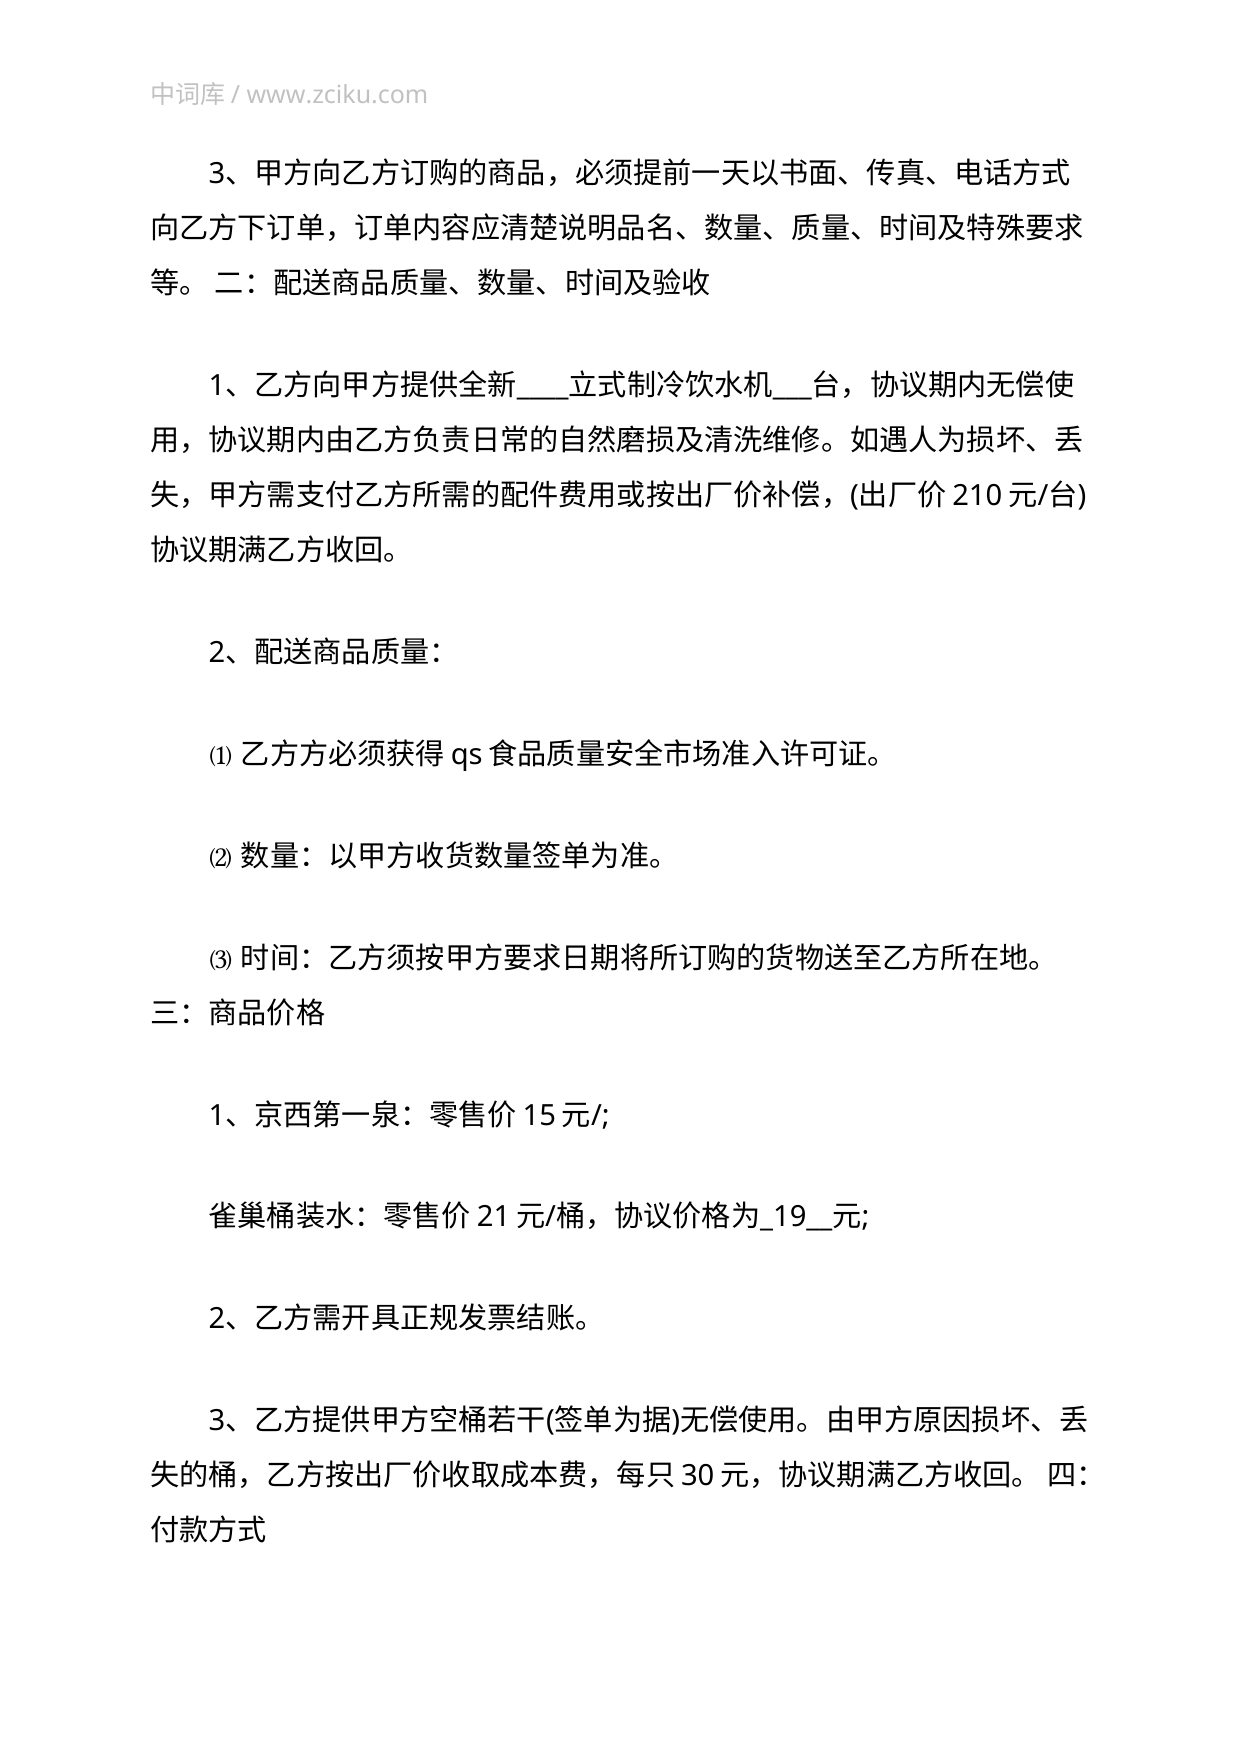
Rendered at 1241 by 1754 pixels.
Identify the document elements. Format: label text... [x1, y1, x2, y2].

text 1、京西第一泉：零售价15元/; [150, 1091, 1090, 1133]
text 3、乙方提供甲方空桶若干(签单为据)无偿使用。由甲方原因损坏、丢失的桶，乙方按出厂价收取成本费，每只30元，协议期满乙方收回。 四：付款方式 [150, 1397, 1090, 1549]
text ⑴ 乙方方必须获得qs食品质量安全市场准入许可证。 [150, 730, 1090, 773]
text 2、乙方需开具正规发票结账。 [150, 1295, 1090, 1337]
text ⑵ 数量：以甲方收货数量签单为准。 [150, 832, 1090, 875]
text 雀巢桶装水：零售价21元/桶，协议价格为_19__元; [150, 1193, 1090, 1235]
text 1、乙方向甲方提供全新____立式制冷饮水机___台，协议期内无偿使用，协议期内由乙方负责日常的自然磨损及清洗维修。如遇人为损坏、丢失，甲方需支付乙方所需的配件费用或按出厂价补偿，(出厂价210元/台)协议期满乙方收回。 [150, 362, 1090, 569]
text 3、甲方向乙方订购的商品，必须提前一天以书面、传真、电话方式向乙方下订单，订单内容应清楚说明品名、数量、质量、时间及特殊要求等。 二：配送商品质量、数量、时间及验收 [150, 150, 1090, 302]
text 2、配送商品质量： [150, 628, 1090, 671]
text ⑶ 时间：乙方须按甲方要求日期将所订购的货物送至乙方所在地。 三：商品价格 [150, 934, 1090, 1032]
